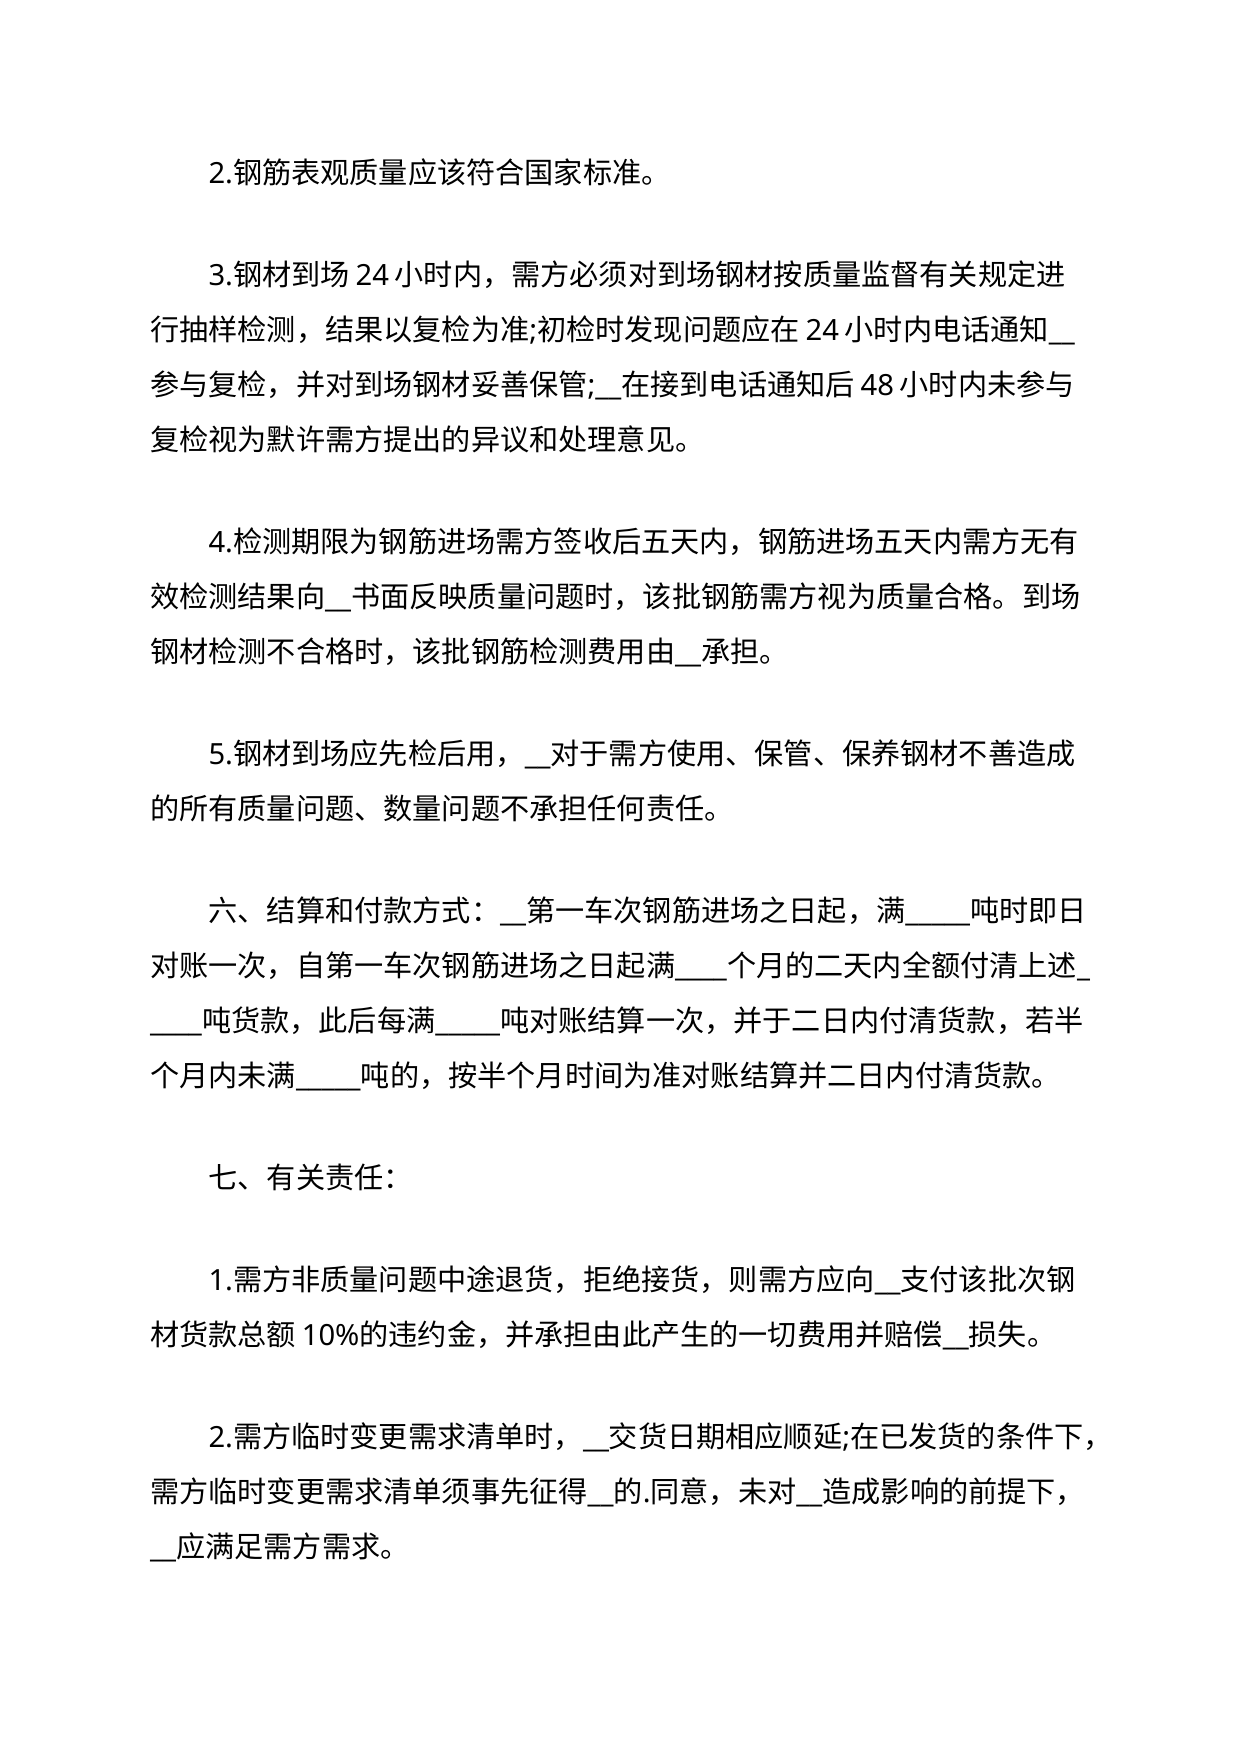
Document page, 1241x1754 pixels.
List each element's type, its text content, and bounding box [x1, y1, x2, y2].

text 3.钢材到场24小时内，需方必须对到场钢材按质量监督有关规定进行抽样检测，结果以复检为准;初检时发现问题应在24小时内电话通知__参与复检，并对到场钢材妥善保管;__在接到电话通知后48小时内未参与复检视为默许需方提出的异议和处理意见。 [150, 252, 1090, 459]
text 七、有关责任： [150, 1154, 1090, 1197]
text 六、结算和付款方式：__第一车次钢筋进场之日起，满_____吨时即日对账一次，自第一车次钢筋进场之日起满____个月的二天内全额付清上述_____吨货款，此后每满_____吨对账结算一次，并于二日内付清货款，若半个月内未满_____吨的，按半个月时间为准对账结算并二日内付清货款。 [150, 887, 1090, 1095]
text 4.检测期限为钢筋进场需方签收后五天内，钢筋进场五天内需方无有效检测结果向__书面反映质量问题时，该批钢筋需方视为质量合格。到场钢材检测不合格时，该批钢筋检测费用由__承担。 [150, 519, 1090, 671]
text 1.需方非质量问题中途退货，拒绝接货，则需方应向__支付该批次钢材货款总额10%的违约金，并承担由此产生的一切费用并赔偿__损失。 [150, 1256, 1090, 1354]
text 2.钢筋表观质量应该符合国家标准。 [150, 150, 1090, 192]
text 5.钢材到场应先检后用，__对于需方使用、保管、保养钢材不善造成的所有质量问题、数量问题不承担任何责任。 [150, 731, 1090, 828]
text 2.需方临时变更需求清单时，__交货日期相应顺延;在已发货的条件下，需方临时变更需求清单须事先征得__的.同意，未对__造成影响的前提下，__应满足需方需求。 [150, 1413, 1090, 1566]
